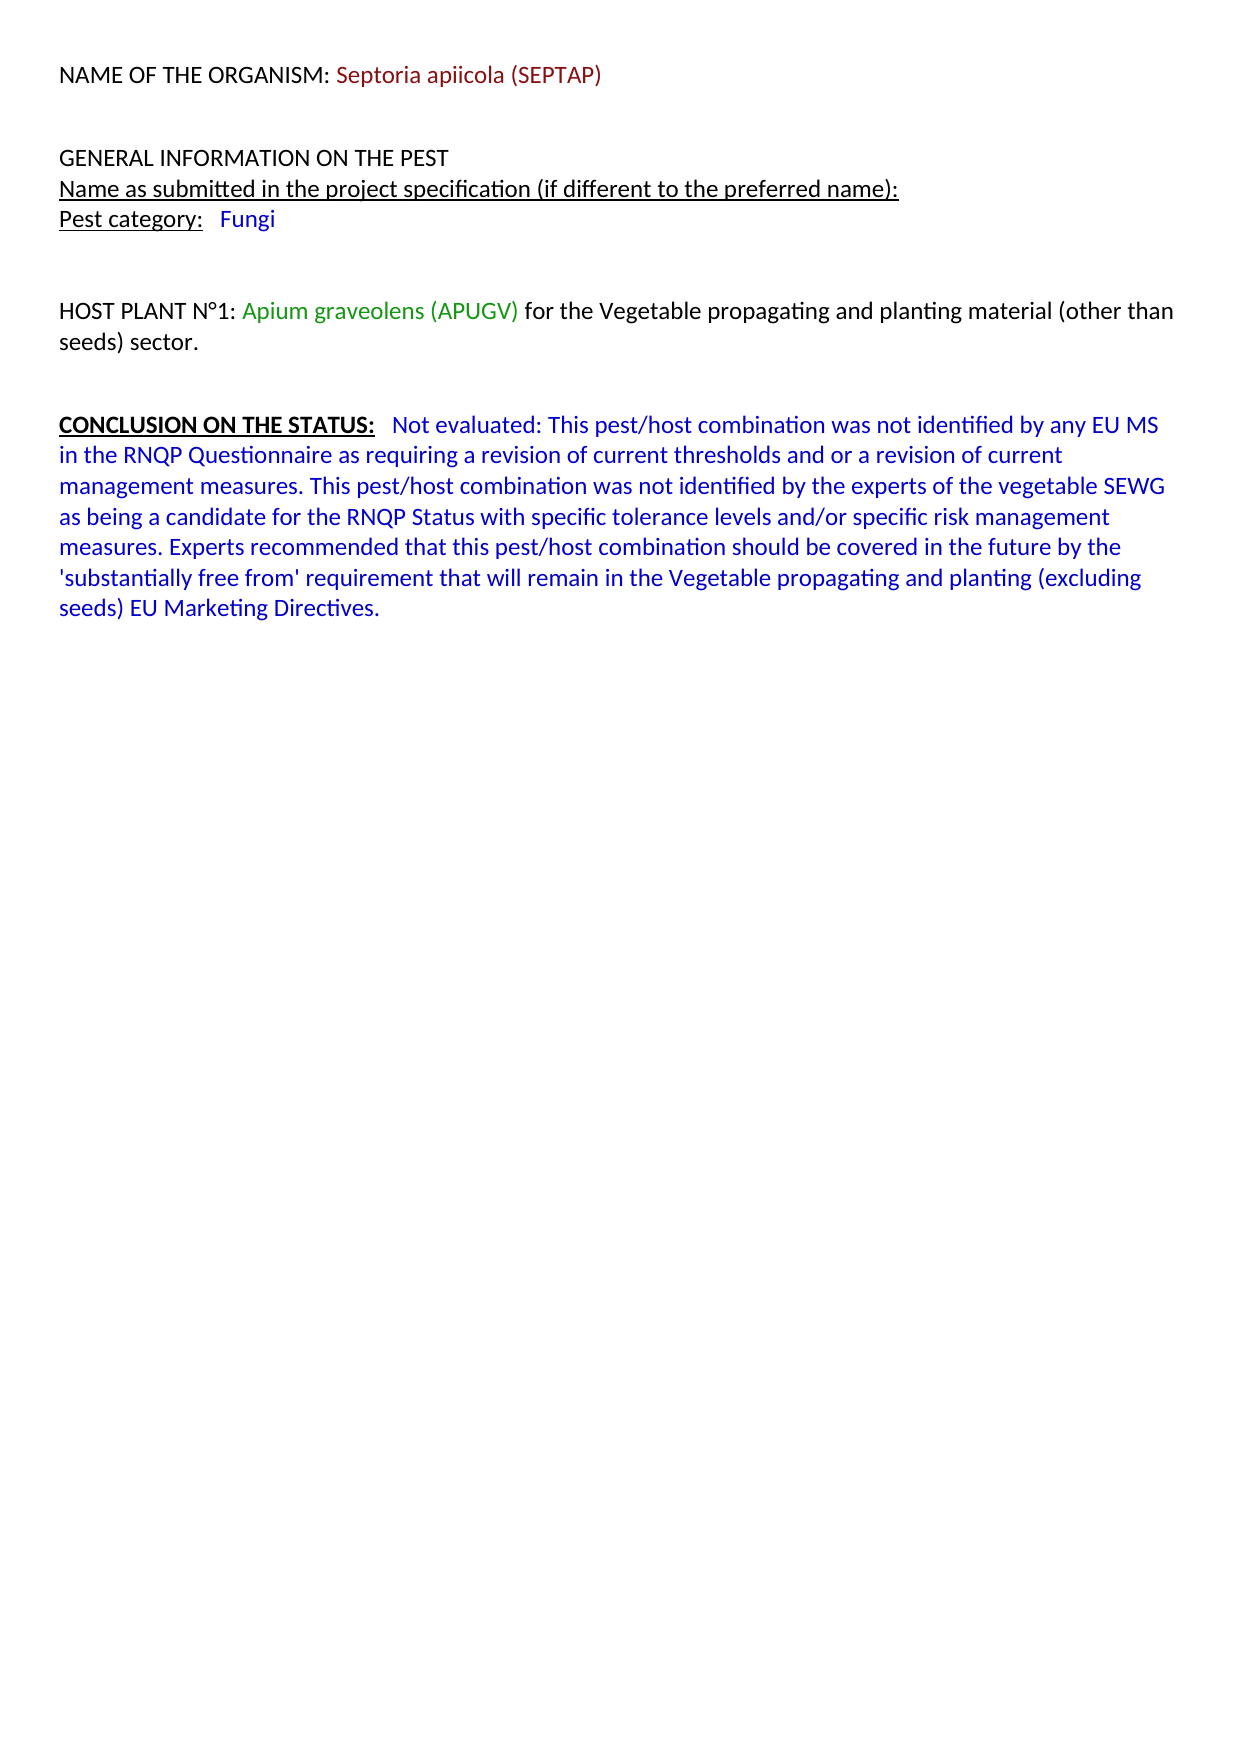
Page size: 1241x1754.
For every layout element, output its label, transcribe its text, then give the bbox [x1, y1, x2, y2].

text Name as submitted in the project specification (if different to the preferred name): Pest category: Fungi [59, 173, 1181, 234]
text CONCLUSION ON THE STATUS: Not evaluated: This pest/host combination was not identified by any EU MS in the RNQP Questionnaire as requiring a revision of current thresholds and or a revision of current management measures. This pest/host combination was not identified by the experts of the vegetable SEWG as being a candidate for the RNQP Status with specific tolerance levels and/or specific risk management measures. Experts recommended that this pest/host combination should be covered in the future by the 'substantially free from' requirement that will remain in the Vegetable propagating and planting (excluding seeds) EU Marketing Directives. [59, 409, 1181, 623]
text NAME OF THE ORGANISM: Septoria apiicola (SEPTAP) [59, 59, 1181, 89]
text GENERAL INFORMATION ON THE PEST [59, 142, 1181, 173]
text HOST PLANT N°1: Apium graveolens (APUGV) for the Vegetable propagating and planting material (other than seeds) sector. [59, 234, 1181, 356]
